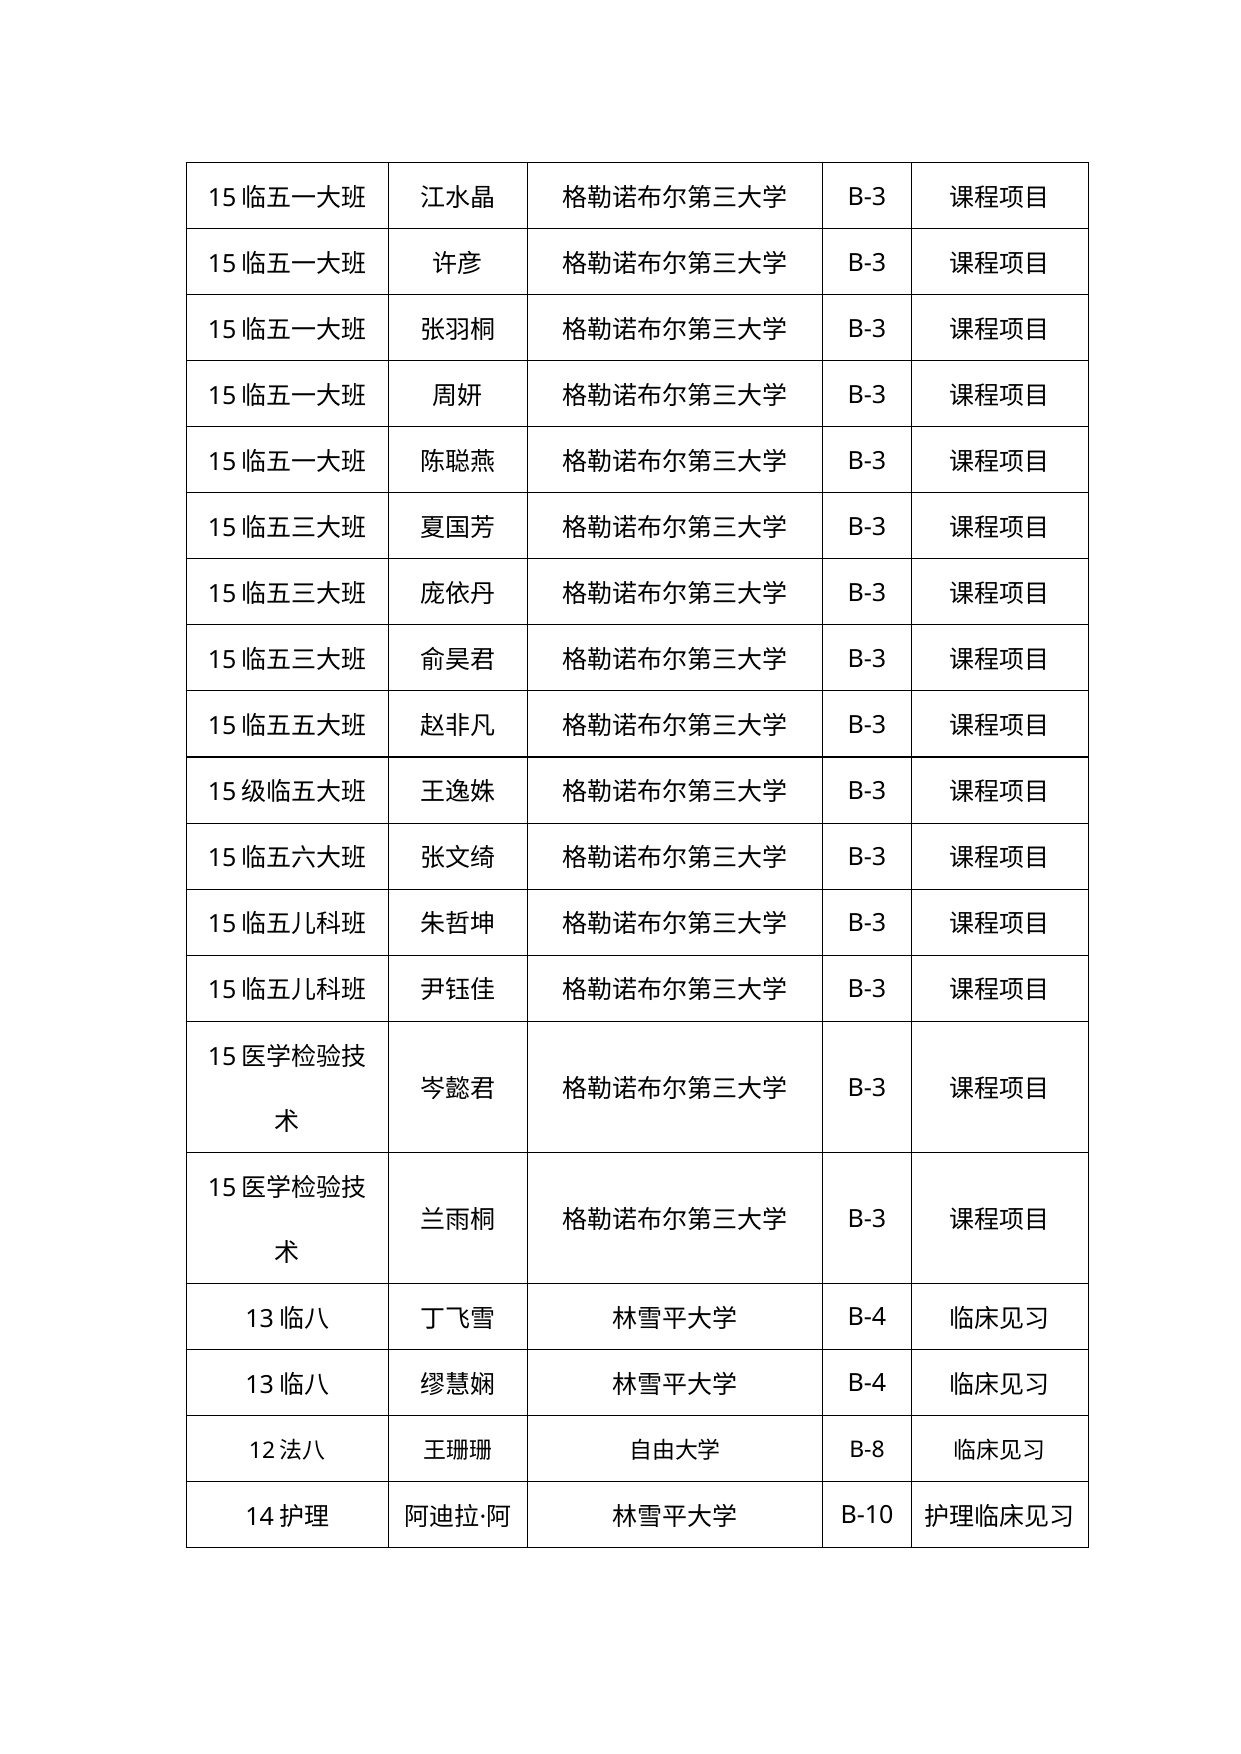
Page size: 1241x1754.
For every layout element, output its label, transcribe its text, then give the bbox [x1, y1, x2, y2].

table_cell 格勒诺布尔第三大学 [528, 625, 822, 690]
table_cell 护理临床见习 [912, 1482, 1088, 1547]
table_cell 13临八 [187, 1350, 388, 1415]
table_cell 周妍 [389, 361, 527, 426]
table_cell 课程项目 [912, 493, 1088, 558]
table_cell B-3 [823, 493, 911, 558]
table_cell 课程项目 [912, 295, 1088, 360]
table_cell 课程项目 [912, 229, 1088, 294]
table_cell 林雪平大学 [528, 1284, 822, 1349]
table_cell 15临五一大班 [187, 361, 388, 426]
table_cell 王珊珊 [389, 1416, 527, 1481]
table_cell 格勒诺布尔第三大学 [528, 1153, 822, 1283]
table_cell 格勒诺布尔第三大学 [528, 361, 822, 426]
table_cell 江水晶 [389, 163, 527, 228]
table_cell 临床见习 [912, 1350, 1088, 1415]
table_cell 林雪平大学 [528, 1350, 822, 1415]
table_cell 临床见习 [912, 1416, 1088, 1481]
table_cell 格勒诺布尔第三大学 [528, 163, 822, 228]
table_cell 课程项目 [912, 956, 1088, 1021]
table_cell 13临八 [187, 1284, 388, 1349]
table_cell 14护理 [187, 1482, 388, 1547]
table_cell B-3 [823, 427, 911, 492]
table_cell 格勒诺布尔第三大学 [528, 493, 822, 558]
table_cell 课程项目 [912, 691, 1088, 756]
table_cell 格勒诺布尔第三大学 [528, 956, 822, 1021]
table_cell 课程项目 [912, 758, 1088, 822]
table_cell B-3 [823, 824, 911, 888]
table_cell B-4 [823, 1350, 911, 1415]
table_cell 15临五一大班 [187, 229, 388, 294]
table_cell 课程项目 [912, 824, 1088, 888]
table_cell 课程项目 [912, 427, 1088, 492]
table_cell 朱哲坤 [389, 890, 527, 954]
table_cell B-3 [823, 361, 911, 426]
table_cell 格勒诺布尔第三大学 [528, 758, 822, 822]
table_cell B-3 [823, 229, 911, 294]
table_cell 张羽桐 [389, 295, 527, 360]
table_cell 格勒诺布尔第三大学 [528, 890, 822, 954]
table_cell 15临五三大班 [187, 625, 388, 690]
table_cell B-3 [823, 559, 911, 624]
table_cell 15医学检验技术 [187, 1022, 388, 1152]
table_cell 课程项目 [912, 625, 1088, 690]
table_cell 15临五一大班 [187, 163, 388, 228]
table_cell B-3 [823, 625, 911, 690]
table_cell 许彦 [389, 229, 527, 294]
table_cell B-3 [823, 1022, 911, 1152]
table_cell 15临五三大班 [187, 493, 388, 558]
table_cell 15医学检验技术 [187, 1153, 388, 1283]
table_cell 课程项目 [912, 890, 1088, 954]
table_cell 15临五儿科班 [187, 956, 388, 1021]
table_cell 岑懿君 [389, 1022, 527, 1152]
table_cell 夏国芳 [389, 493, 527, 558]
table_cell 兰雨桐 [389, 1153, 527, 1283]
table_cell 陈聪燕 [389, 427, 527, 492]
table_cell 15临五儿科班 [187, 890, 388, 954]
table_cell B-8 [823, 1416, 911, 1481]
table_cell 12法八 [187, 1416, 388, 1481]
table_cell B-3 [823, 163, 911, 228]
table_cell 课程项目 [912, 361, 1088, 426]
table_cell B-10 [823, 1482, 911, 1547]
table_cell 15临五三大班 [187, 559, 388, 624]
table_cell 林雪平大学 [528, 1482, 822, 1547]
table_cell B-3 [823, 890, 911, 954]
table_cell 15级临五大班 [187, 758, 388, 822]
table_cell 课程项目 [912, 1022, 1088, 1152]
table_cell 张文绮 [389, 824, 527, 888]
table_cell 自由大学 [528, 1416, 822, 1481]
table_cell 尹钰佳 [389, 956, 527, 1021]
table_cell 15临五一大班 [187, 427, 388, 492]
table_cell 缪慧娴 [389, 1350, 527, 1415]
table_cell 临床见习 [912, 1284, 1088, 1349]
table_cell B-3 [823, 758, 911, 822]
table_cell 格勒诺布尔第三大学 [528, 427, 822, 492]
table_cell 阿迪拉·阿不力米提 [389, 1482, 527, 1547]
table_cell 课程项目 [912, 163, 1088, 228]
table_cell 格勒诺布尔第三大学 [528, 295, 822, 360]
table_cell 格勒诺布尔第三大学 [528, 559, 822, 624]
table_cell B-3 [823, 295, 911, 360]
table_cell 课程项目 [912, 559, 1088, 624]
table_cell 15临五六大班 [187, 824, 388, 888]
table_cell 课程项目 [912, 1153, 1088, 1283]
table_cell 庞依丹 [389, 559, 527, 624]
table_cell B-4 [823, 1284, 911, 1349]
table_cell B-3 [823, 1153, 911, 1283]
table_cell 俞昊君 [389, 625, 527, 690]
table_cell 王逸姝 [389, 758, 527, 822]
table_cell 格勒诺布尔第三大学 [528, 1022, 822, 1152]
table_cell 赵非凡 [389, 691, 527, 756]
table_cell 丁飞雪 [389, 1284, 527, 1349]
table_cell 15临五一大班 [187, 295, 388, 360]
table_cell 格勒诺布尔第三大学 [528, 691, 822, 756]
table_cell 15临五五大班 [187, 691, 388, 756]
table_cell 格勒诺布尔第三大学 [528, 229, 822, 294]
table_cell B-3 [823, 956, 911, 1021]
table_cell 格勒诺布尔第三大学 [528, 824, 822, 888]
table_cell B-3 [823, 691, 911, 756]
